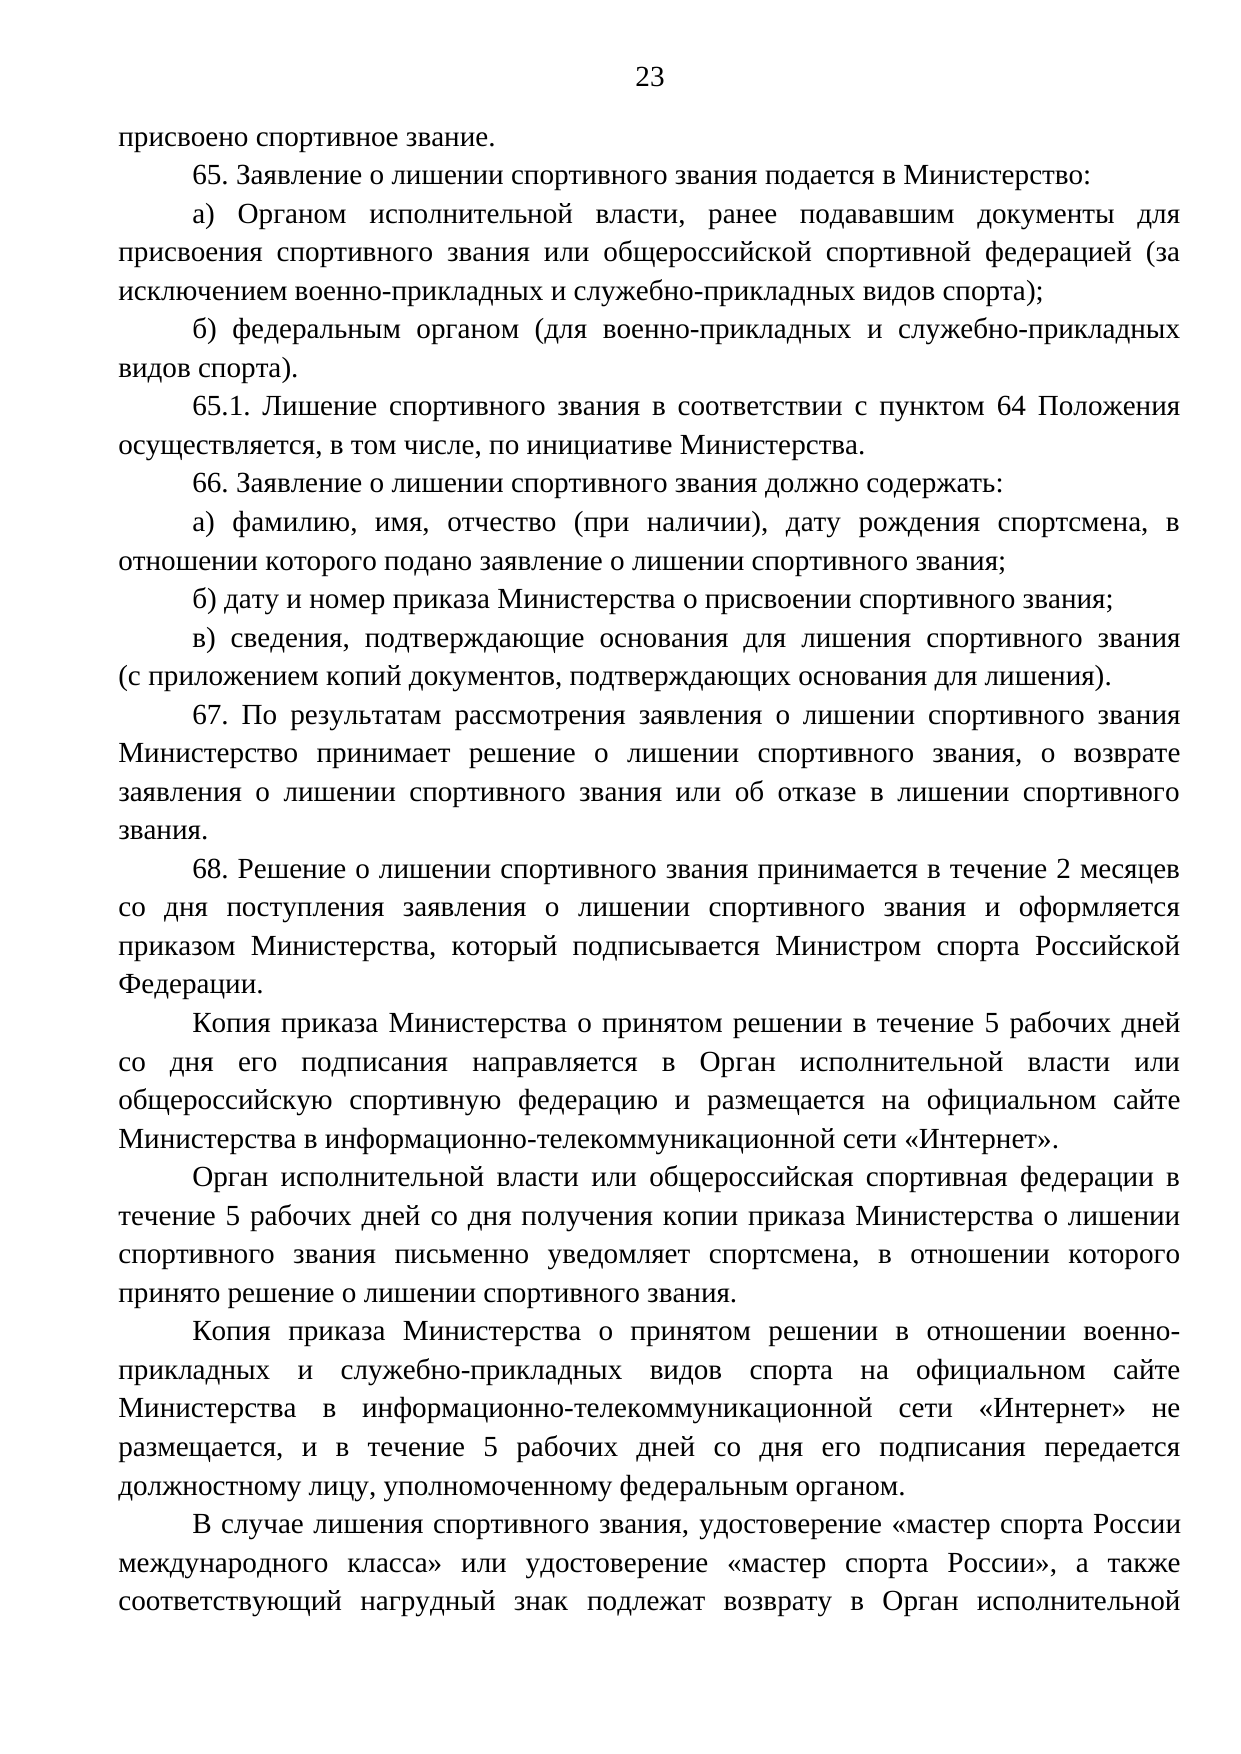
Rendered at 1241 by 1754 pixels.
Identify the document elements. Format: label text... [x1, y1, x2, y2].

text Копия приказа Министерства о принятом решении в отношении военно-прикладных и служебно-прикладных видов спорта на официальном сайте Министерства в информационно-телекоммуникационной сети «Интернет» не размещается, и в течение 5 рабочих дней со дня его подписания передается должностному лицу, уполномоченному федеральным органом. [118, 1313, 1181, 1501]
text 68. Решение о лишении спортивного звания принимается в течение 2 месяцев со дня поступления заявления о лишении спортивного звания и оформляется приказом Министерства, который подписывается Министром спорта Российской Федерации. [118, 851, 1181, 1000]
text а) Органом исполнительной власти, ранее подававшим документы для присвоения спортивного звания или общероссийской спортивной федерацией (за исключением военно-прикладных и служебно-прикладных видов спорта); [118, 196, 1181, 306]
text 67. По результатам рассмотрения заявления о лишении спортивного звания Министерство принимает решение о лишении спортивного звания, о возврате заявления о лишении спортивного звания или об отказе в лишении спортивного звания. [118, 697, 1181, 846]
text 66. Заявление о лишении спортивного звания должно содержать: [118, 466, 1181, 499]
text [118, 1506, 1181, 1617]
text б) федеральным органом (для военно-прикладных и служебно-прикладных видов спорта). [118, 311, 1181, 383]
text 65. Заявление о лишении спортивного звания подается в Министерство: [118, 157, 1181, 191]
text б) дату и номер приказа Министерства о присвоении спортивного звания; [118, 581, 1181, 615]
text Орган исполнительной власти или общероссийская спортивная федерации в течение 5 рабочих дней со дня получения копии приказа Министерства о лишении спортивного звания письменно уведомляет спортсмена, в отношении которого принято решение о лишении спортивного звания. [118, 1159, 1181, 1308]
text а) фамилию, имя, отчество (при наличии), дату рождения спортсмена, в отношении которого подано заявление о лишении спортивного звания; [118, 504, 1181, 576]
text 65.1. Лишение спортивного звания в соответствии с пунктом 64 Положения осуществляется, в том числе, по инициативе Министерства. [118, 388, 1181, 461]
text в) сведения, подтверждающие основания для лишения спортивного звания (с приложением копий документов, подтверждающих основания для лишения). [118, 620, 1181, 692]
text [118, 119, 1181, 152]
text Копия приказа Министерства о принятом решении в течение 5 рабочих дней со дня его подписания направляется в Орган исполнительной власти или общероссийскую спортивную федерацию и размещается на официальном сайте Министерства в информационно-телекоммуникационной сети «Интернет». [118, 1005, 1181, 1154]
